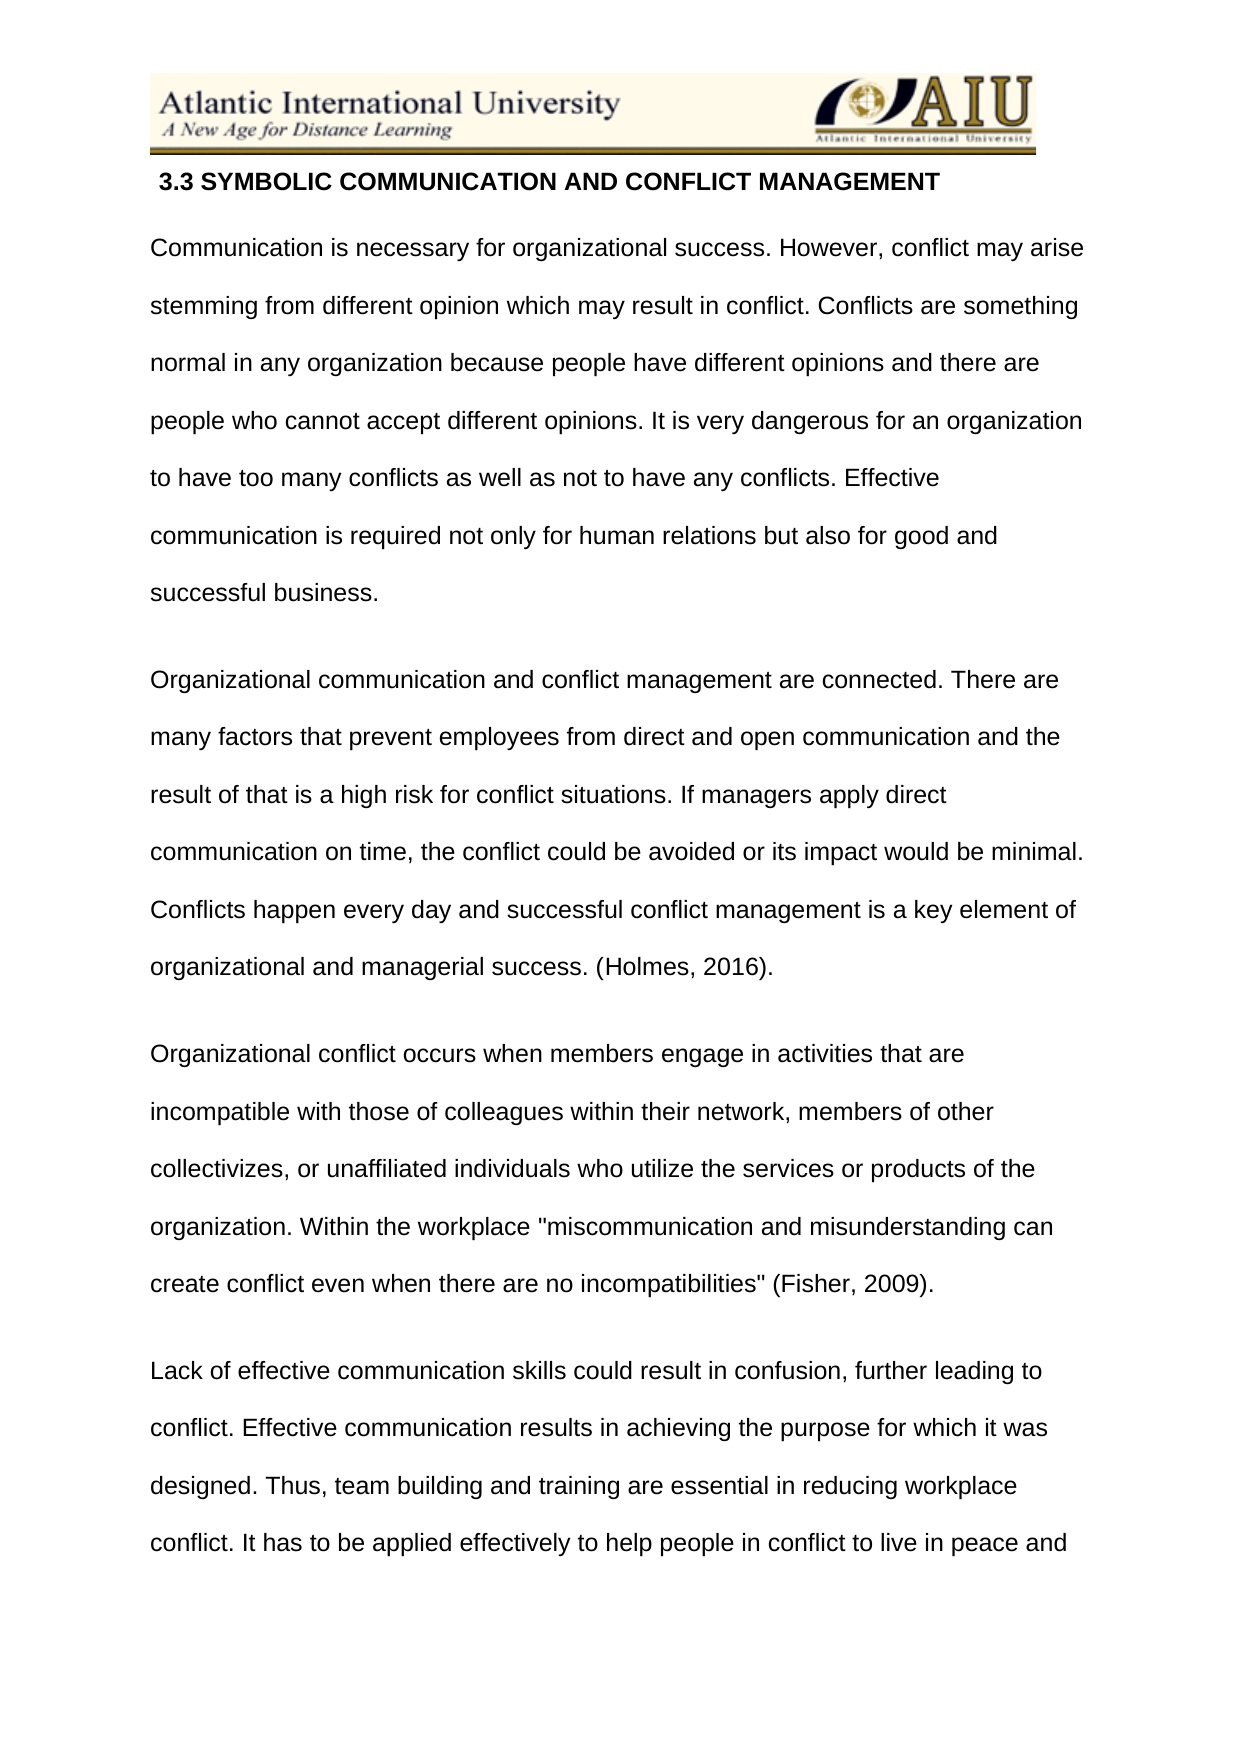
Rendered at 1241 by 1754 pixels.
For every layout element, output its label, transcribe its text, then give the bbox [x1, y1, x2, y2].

subtitle 3.3 SYMBOLIC COMMUNICATION AND CONFLICT MANAGEMENT [150, 155, 1090, 200]
picture [150, 73, 1037, 155]
text Organizational conflict occurs when members engage in activities that are incompatible with those of colleagues within their network, members of other collectivizes, or unaffiliated individuals who utilize the services or products of the organization. Within the workplace "miscommunication and misunderstanding can create conflict even when there are no incompatibilities" (Fisher, 2009). [150, 1039, 1090, 1298]
text Organizational communication and conflict management are connected. There are many factors that prevent employees from direct and open communication and the result of that is a high risk for conflict situations. If managers apply direct communication on time, the conflict could be avoided or its impact would be minimal. Conflicts happen every day and successful conflict management is a key element of organizational and managerial success. (Holmes, 2016). [150, 665, 1090, 981]
text Communication is necessary for organizational success. However, conflict may arise stemming from different opinion which may result in conflict. Conflicts are something normal in any organization because people have different opinions and there are people who cannot accept different opinions. It is very dangerous for an organization to have too many conflicts as well as not to have any conflicts. Effective communication is required not only for human relations but also for good and successful business. [150, 233, 1090, 607]
